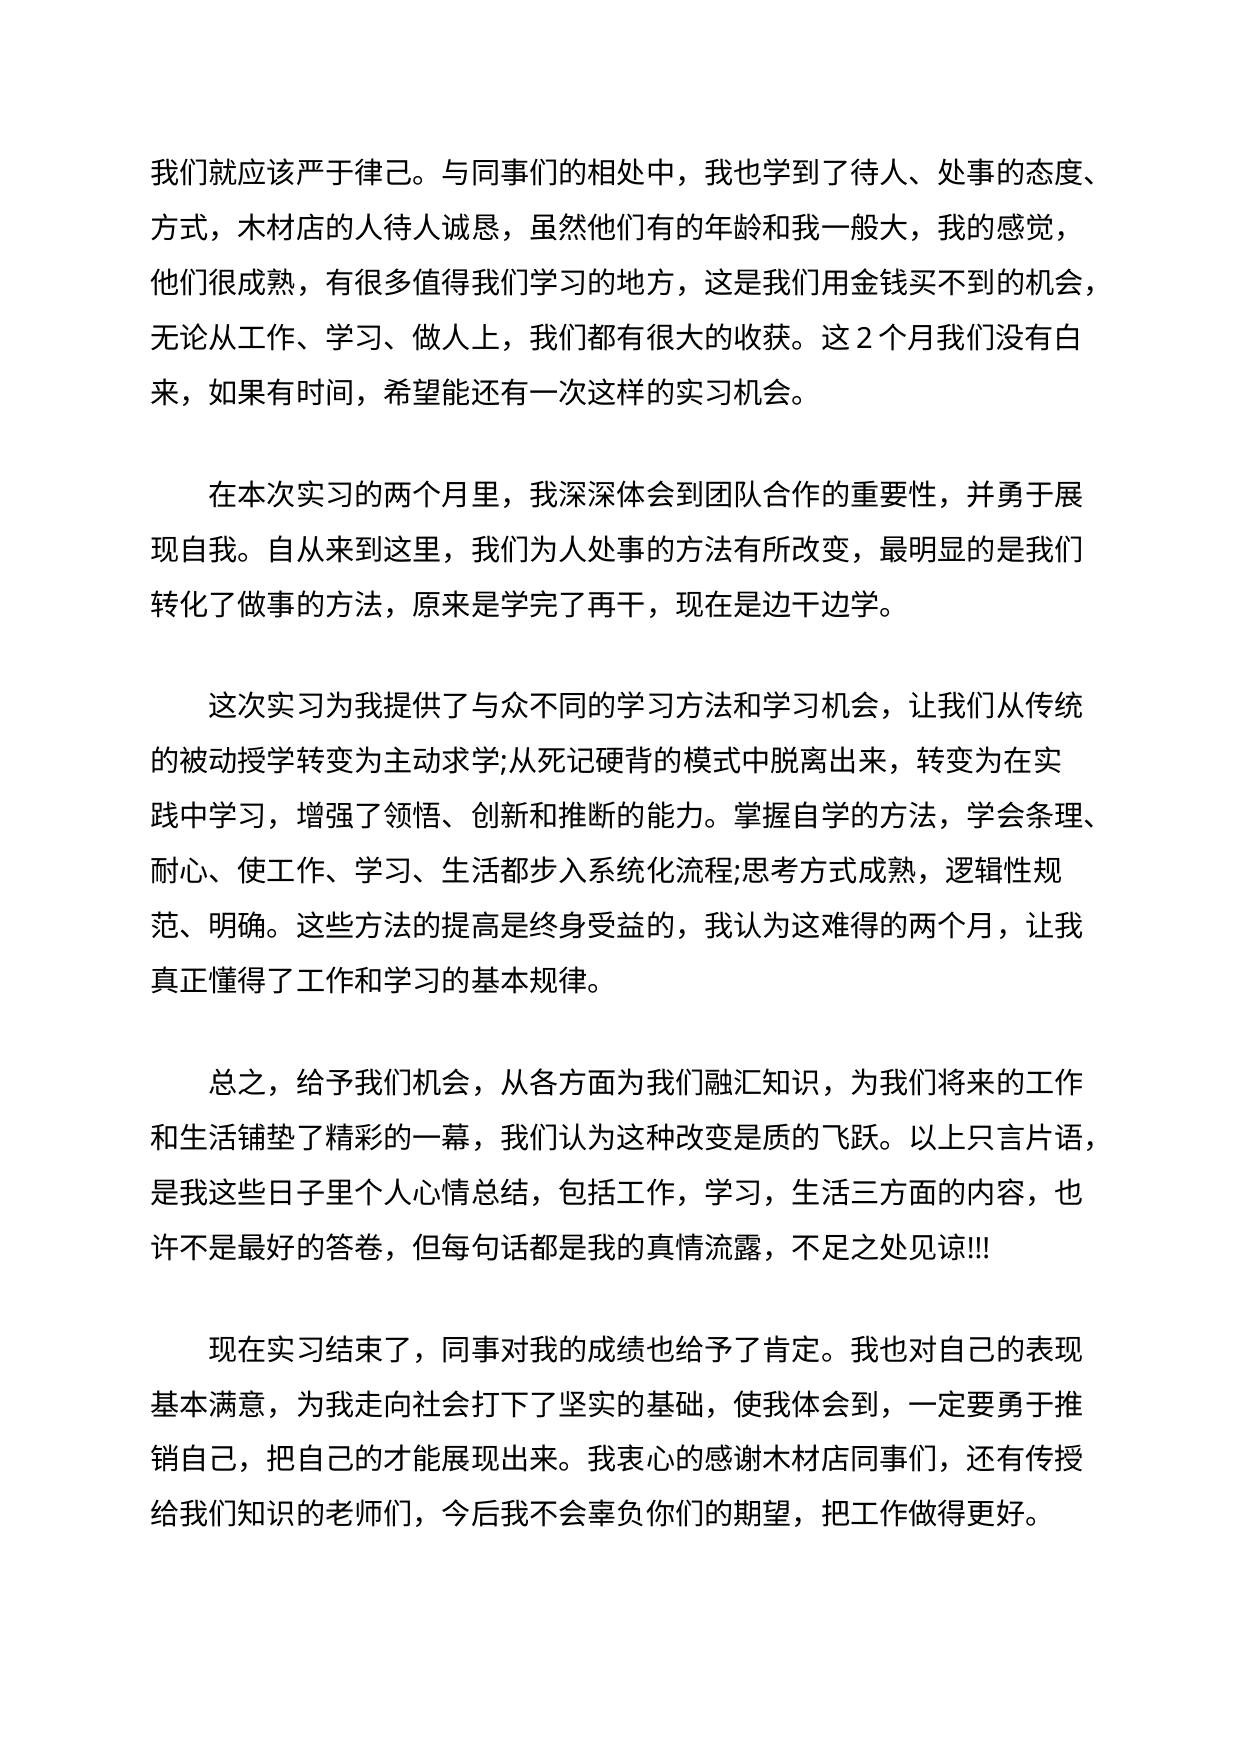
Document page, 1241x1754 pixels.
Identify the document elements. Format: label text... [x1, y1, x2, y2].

text 现在实习结束了，同事对我的成绩也给予了肯定。我也对自己的表现基本满意，为我走向社会打下了坚实的基础，使我体会到，一定要勇于推销自己，把自己的才能展现出来。我衷心的感谢木材店同事们，还有传授给我们知识的老师们，今后我不会辜负你们的期望，把工作做得更好。 [150, 1326, 1090, 1533]
text 这次实习为我提供了与众不同的学习方法和学习机会，让我们从传统的被动授学转变为主动求学;从死记硬背的模式中脱离出来，转变为在实践中学习，增强了领悟、创新和推断的能力。掌握自学的方法，学会条理、耐心、使工作、学习、生活都步入系统化流程;思考方式成熟，逻辑性规范、明确。这些方法的提高是终身受益的，我认为这难得的两个月，让我真正懂得了工作和学习的基本规律。 [150, 683, 1090, 1000]
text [150, 150, 1090, 412]
text 总之，给予我们机会，从各方面为我们融汇知识，为我们将来的工作和生活铺垫了精彩的一幕，我们认为这种改变是质的飞跃。以上只言片语，是我这些日子里个人心情总结，包括工作，学习，生活三方面的内容，也许不是最好的答卷，但每句话都是我的真情流露，不足之处见谅!!! [150, 1059, 1090, 1267]
text 在本次实习的两个月里，我深深体会到团队合作的重要性，并勇于展现自我。自从来到这里，我们为人处事的方法有所改变，最明显的是我们转化了做事的方法，原来是学完了再干，现在是边干边学。 [150, 471, 1090, 623]
